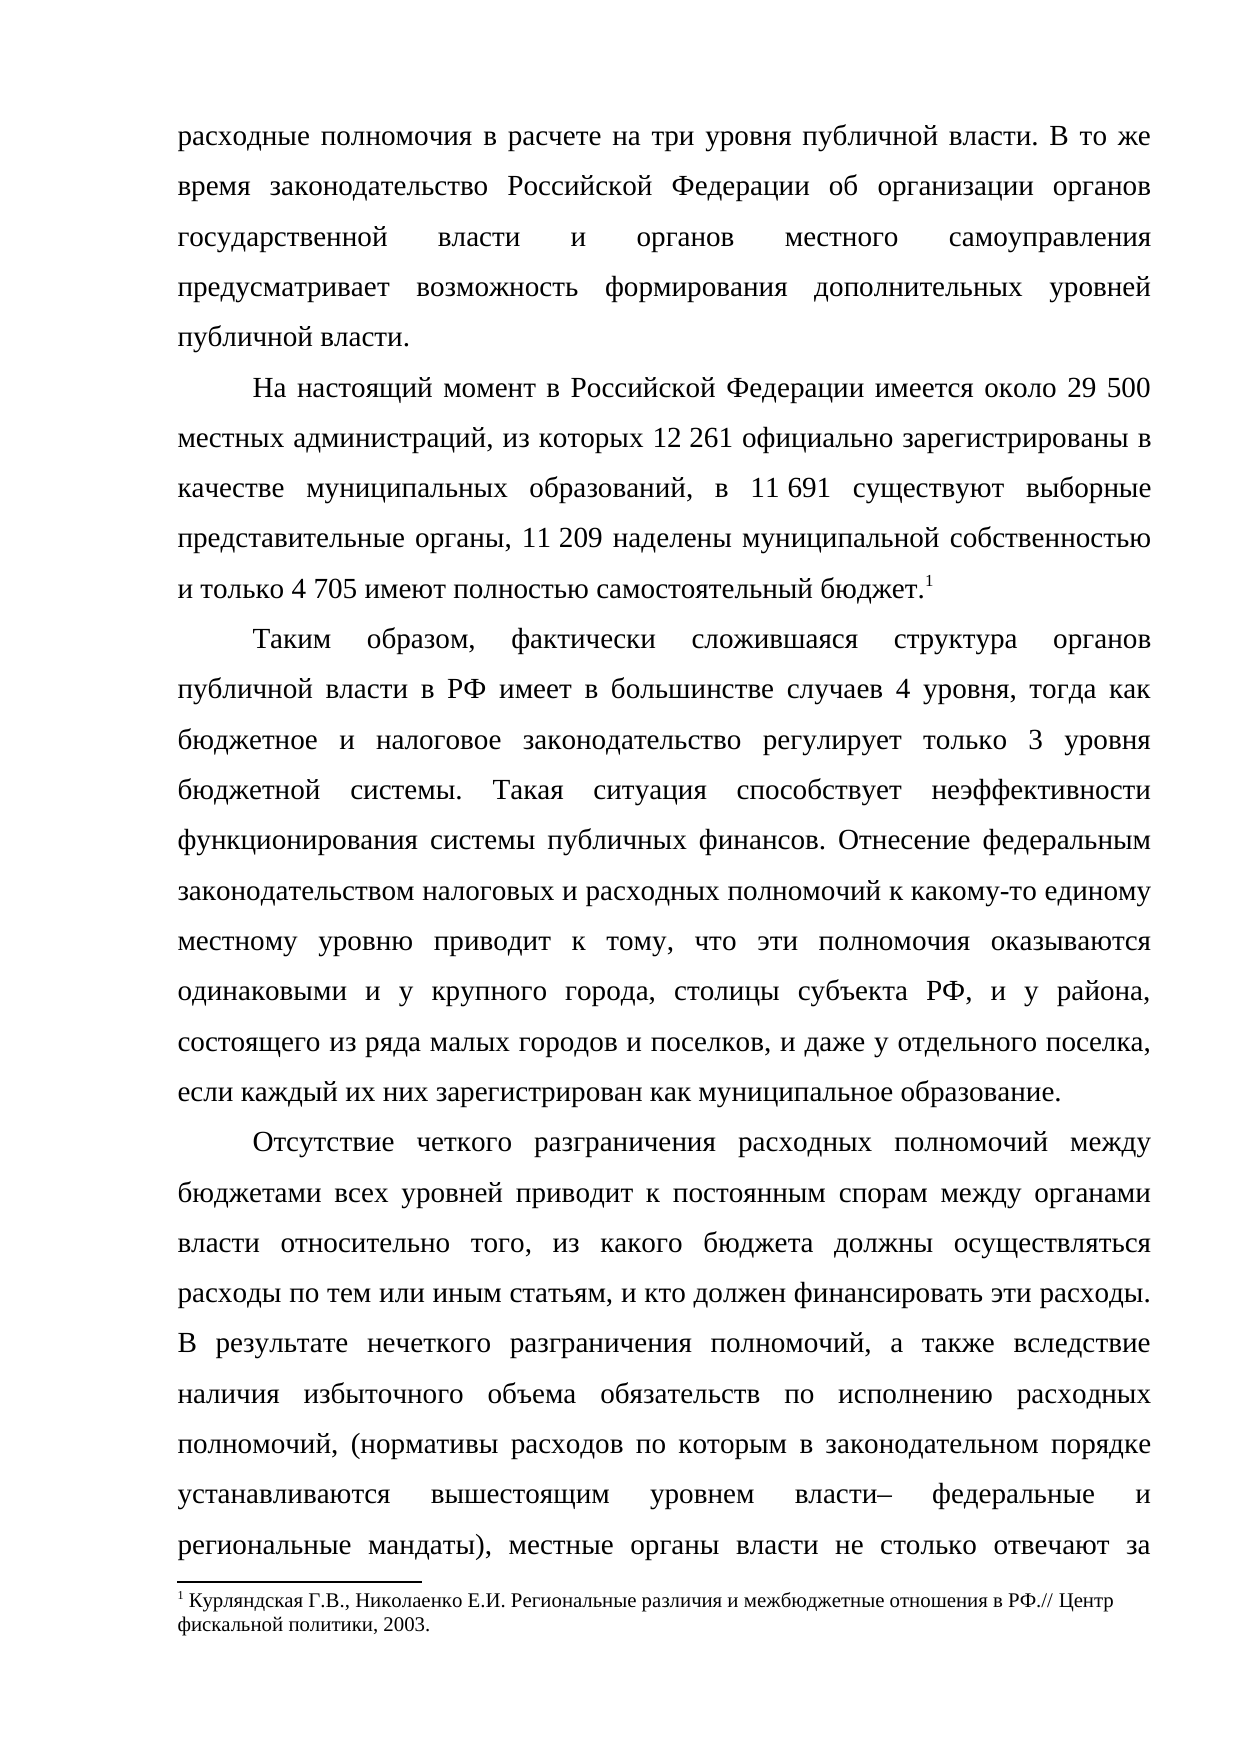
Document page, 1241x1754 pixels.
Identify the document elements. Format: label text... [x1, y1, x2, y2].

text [177, 118, 1152, 353]
text Таким образом, фактически сложившаяся структура органов публичной власти в РФ имеет в большинстве случаев 4 уровня, тогда как бюджетное и налоговое законодательство регулирует только 3 уровня бюджетной системы. Такая ситуация способствует неэффективности функционирования системы публичных финансов. Отнесение федеральным законодательством налоговых и расходных полномочий к какому-то единому местному уровню приводит к тому, что эти полномочия оказываются одинаковыми и у крупного города, столицы субъекта РФ, и у района, состоящего из ряда малых городов и поселков, и даже у отдельного поселка, если каждый их них зарегистрирован как муниципальное образование. [177, 621, 1152, 1108]
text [177, 1124, 1152, 1560]
text На настоящий момент в Российской Федерации имеется около 29 500 местных администраций, из которых 12 261 официально зарегистрированы в качестве муниципальных образований, в 11 691 существуют выборные представительные органы, 11 209 наделены муниципальной собственностью и только 4 705 имеют полностью самостоятельный бюджет. [177, 370, 1152, 604]
